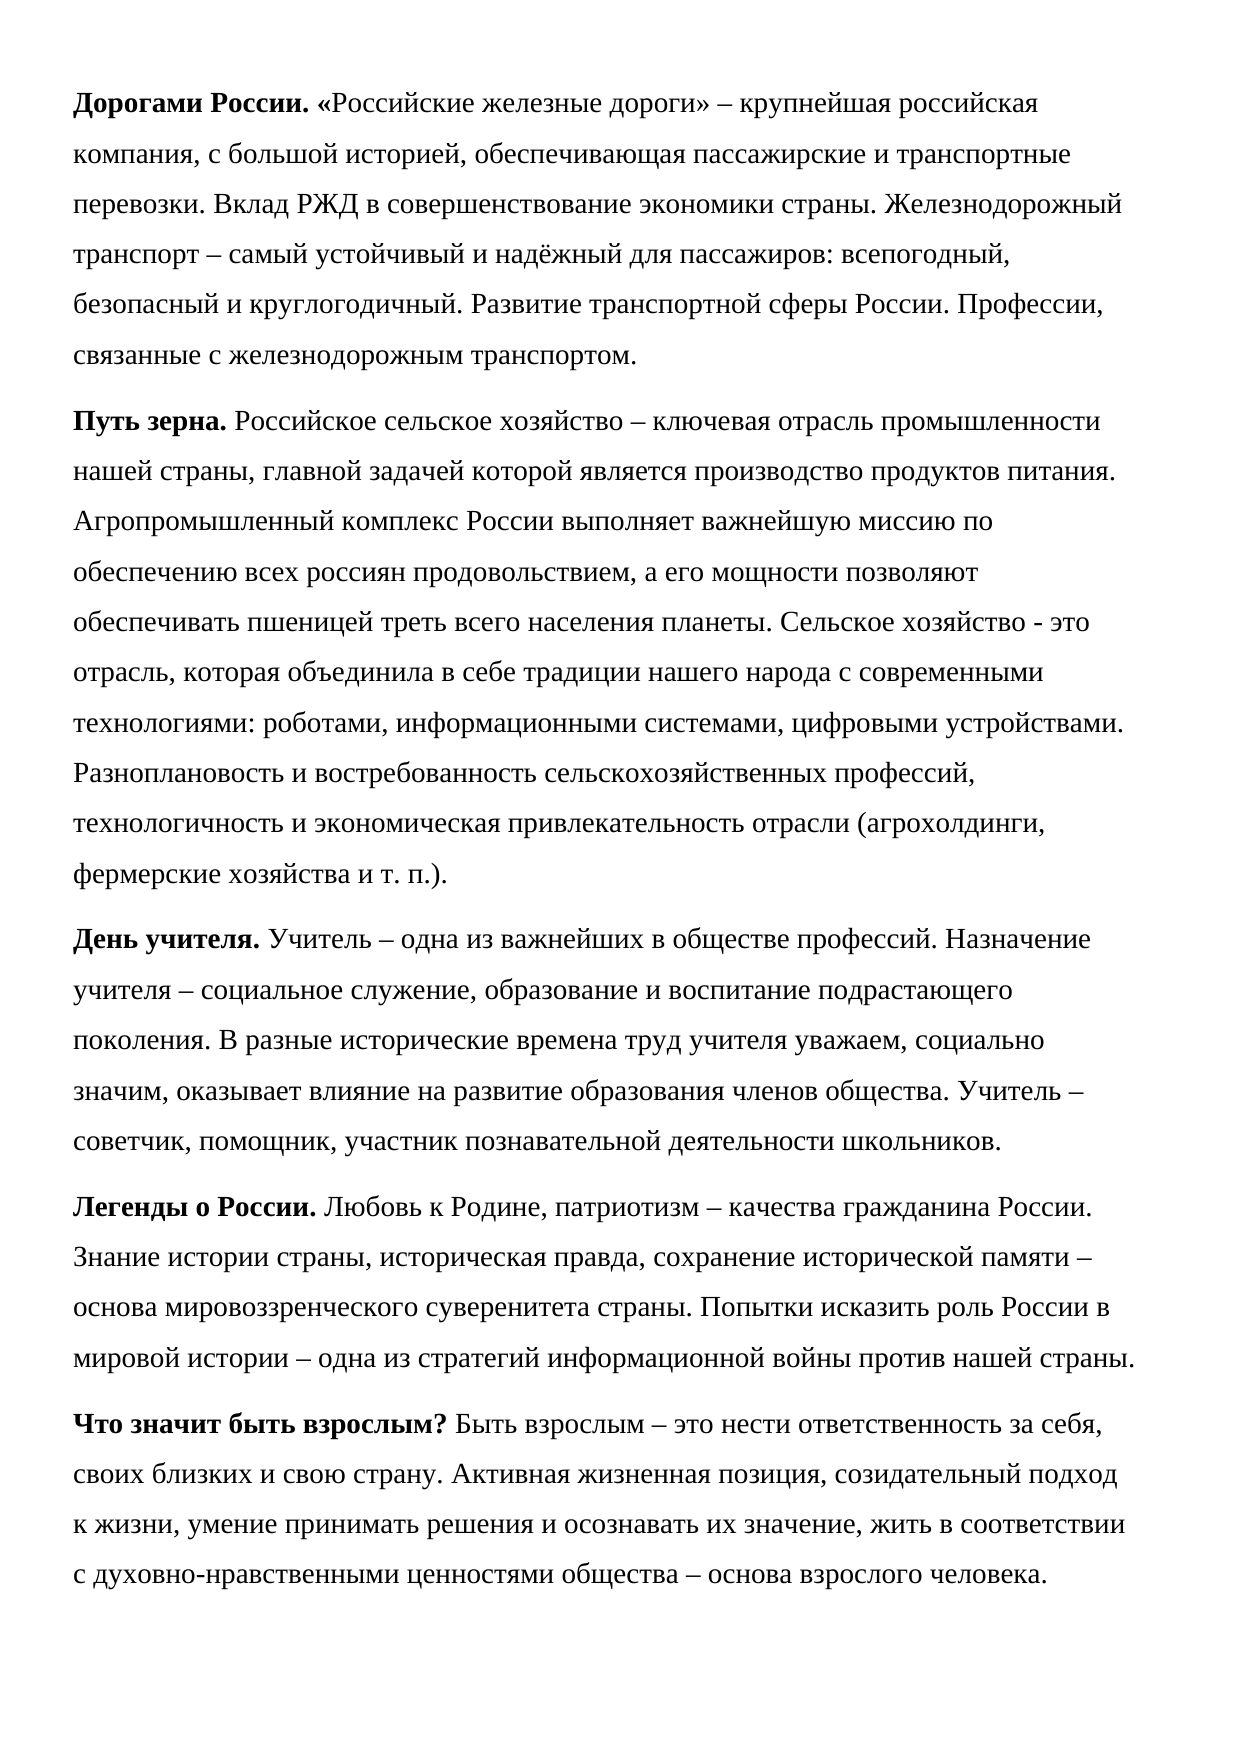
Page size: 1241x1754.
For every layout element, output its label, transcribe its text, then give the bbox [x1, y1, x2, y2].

text День учителя. Учитель – одна из важнейших в обществе профессий. Назначение учителя – социальное служение, образование и воспитание подрастающего поколения. В разные исторические времена труд учителя уважаем, социально значим, оказывает влияние на развитие образования членов общества. Учитель – советчик, помощник, участник познавательной деятельности школьников. [73, 922, 1136, 1156]
text Дорогами России. «Российские железные дороги» – крупнейшая российская компания, с большой историей, обеспечивающая пассажирские и транспортные перевозки. Вклад РЖД в совершенствование экономики страны. Железнодорожный транспорт – самый устойчивый и надёжный для пассажиров: всепогодный, безопасный и круглогодичный. Развитие транспортной сферы России. Профессии, связанные с железнодорожным транспортом. [73, 85, 1136, 371]
text Путь зерна. Российское сельское хозяйство – ключевая отрасль промышленности нашей страны, главной задачей которой является производство продуктов питания. Агропромышленный комплекс России выполняет важнейшую миссию по обеспечению всех россиян продовольствием, а его мощности позволяют обеспечивать пшеницей треть всего населения планеты. Сельское хозяйство - это отрасль, которая объединила в себе традиции нашего народа с современными технологиями: роботами, информационными системами, цифровыми устройствами. Разноплановость и востребованность сельскохозяйственных профессий, технологичность и экономическая привлекательность отрасли (агрохолдинги, фермерские хозяйства и т. п.). [73, 403, 1136, 889]
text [73, 1406, 1136, 1590]
text Легенды о России. Любовь к Родине, патриотизм – качества гражданина России. Знание истории страны, историческая правда, сохранение исторической памяти – основа мировоззренческого суверенитета страны. Попытки исказить роль России в мировой истории – одна из стратегий информационной войны против нашей страны. [73, 1189, 1136, 1373]
